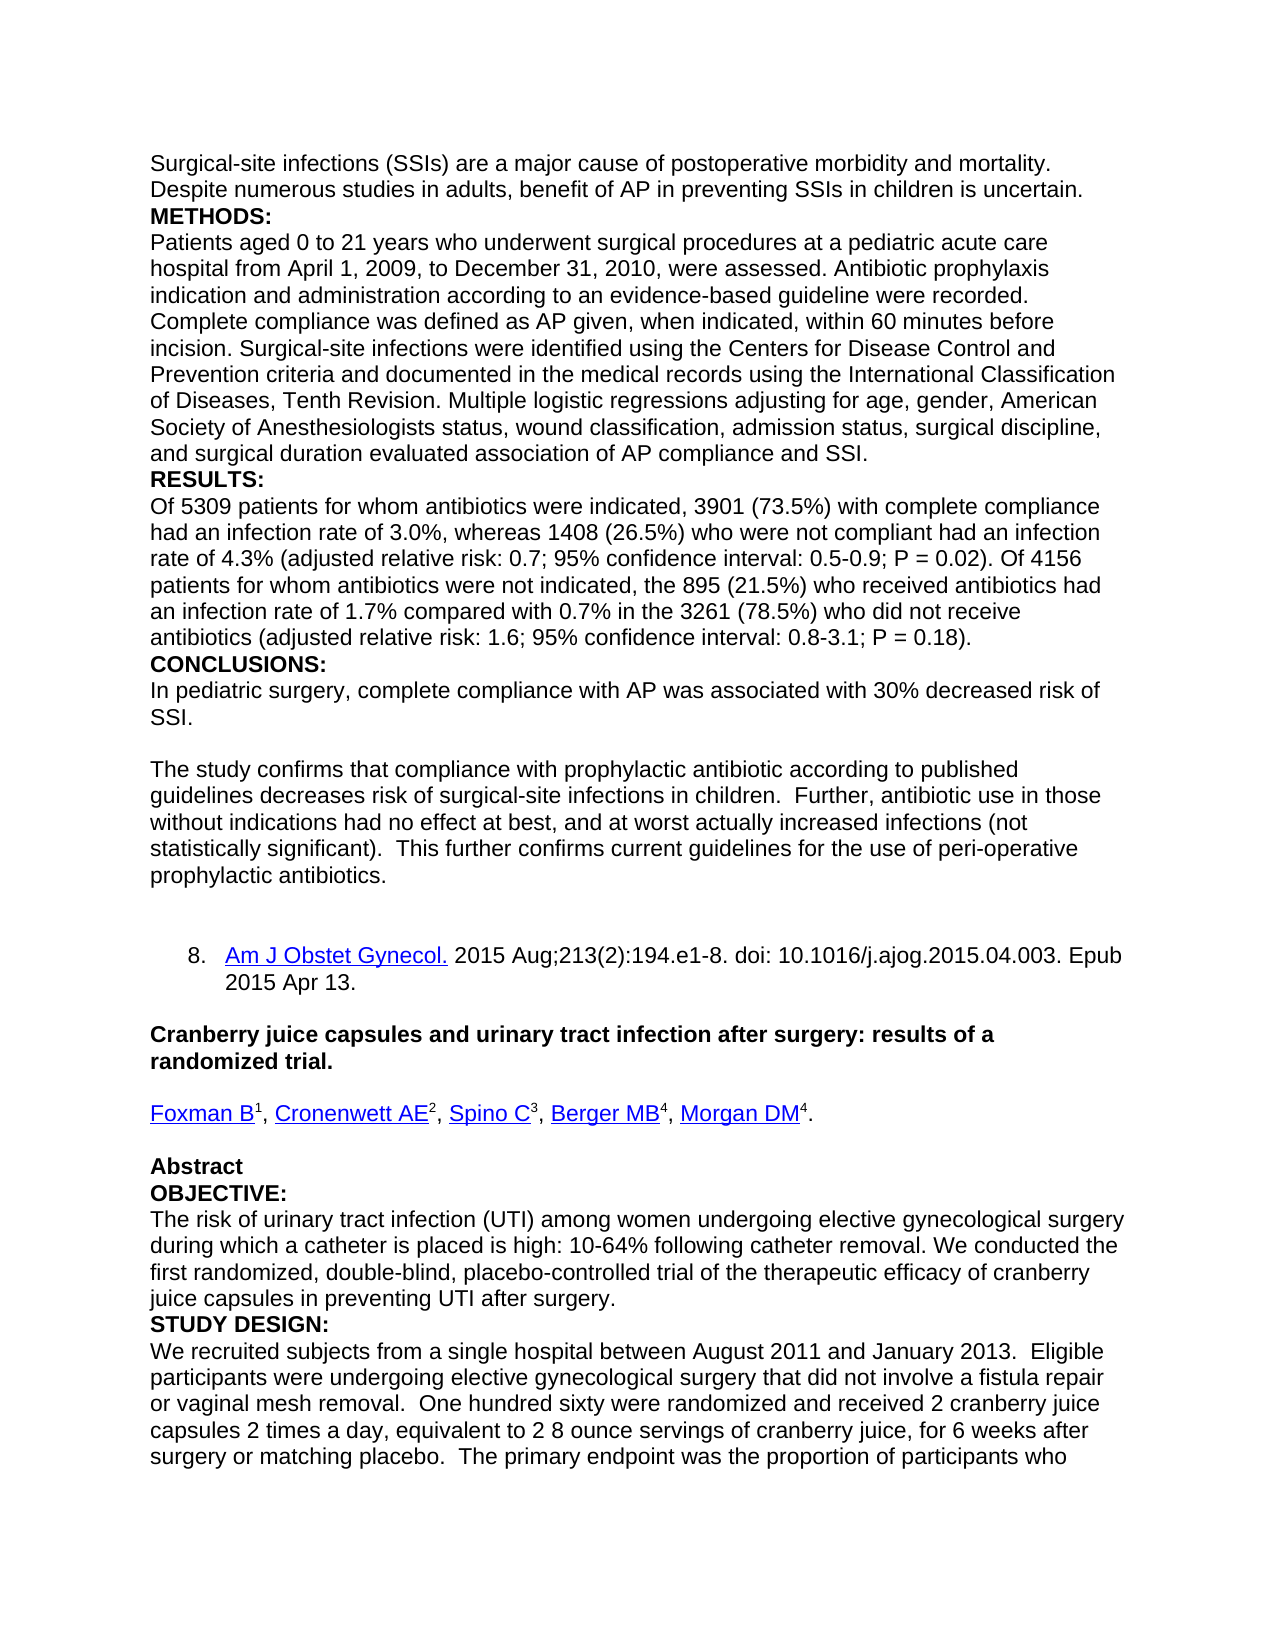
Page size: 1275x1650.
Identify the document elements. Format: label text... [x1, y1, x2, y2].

text Surgical-site infections (SSIs) are a major cause of postoperative morbidity and mortality. Despite numerous studies in adults, benefit of AP in preventing SSIs in children is uncertain. [150, 150, 1125, 203]
text Patients aged 0 to 21 years who underwent surgical procedures at a pediatric acute care hospital from April 1, 2009, to December 31, 2010, were assessed. Antibiotic prophylaxis indication and administration according to an evidence-based guideline were recorded. Complete compliance was defined as AP given, when indicated, within 60 minutes before incision. Surgical-site infections were identified using the Centers for Disease Control and Prevention criteria and documented in the medical records using the International Classification of Diseases, Tenth Revision. Multiple logistic regressions adjusting for age, gender, American Society of Anesthesiologists status, wound classification, admission status, surgical discipline, and surgical duration evaluated association of AP compliance and SSI. [150, 229, 1125, 466]
text RESULTS: [150, 466, 1125, 493]
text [150, 1338, 1125, 1469]
text Cranberry juice capsules and urinary tract infection after surgery: results of a randomized trial. [150, 1021, 1125, 1074]
text Of 5309 patients for whom antibiotics were indicated, 3901 (73.5%) with complete compliance had an infection rate of 3.0%, whereas 1408 (26.5%) who were not compliant had an infection rate of 4.3% (adjusted relative risk: 0.7; 95% confidence interval: 0.5-0.9; P = 0.02). Of 4156 patients for whom antibiotics were not indicated, the 895 (21.5%) who received antibiotics had an infection rate of 1.7% compared with 0.7% in the 3261 (78.5%) who did not receive antibiotics (adjusted relative risk: 1.6; 95% confidence interval: 0.8-3.1; P = 0.18). [150, 493, 1125, 651]
text OBJECTIVE: [150, 1179, 1125, 1206]
text The risk of urinary tract infection (UTI) among women undergoing elective gynecological surgery during which a catheter is placed is high: 10-64% following catheter removal. We conducted the first randomized, double-blind, placebo-controlled trial of the therapeutic efficacy of cranberry juice capsules in preventing UTI after surgery. [150, 1206, 1125, 1311]
text CONCLUSIONS: [150, 651, 1125, 677]
text The study confirms that compliance with prophylactic antibiotic according to published guidelines decreases risk of surgical-site infections in children. Further, antibiotic use in those without indications had no effect at best, and at worst actually increased infections (not statistically significant). This further confirms current guidelines for the use of peri-operative prophylactic antibiotics. [150, 756, 1125, 888]
text Foxman B1, Cronenwett AE2, Spino C3, Berger MB4, Morgan DM4. [150, 1100, 1125, 1127]
text METHODS: [150, 203, 1125, 229]
text STUDY DESIGN: [150, 1311, 1125, 1338]
text In pediatric surgery, complete compliance with AP was associated with 30% decreased risk of SSI. [150, 677, 1125, 730]
text Abstract [150, 1153, 1125, 1179]
list Am J Obstet Gynecol. 2015 Aug;213(2):194.e1-8. doi: 10.1016/j.ajog.2015.04.003. Epub 2015 Apr 13. [187, 942, 1125, 995]
